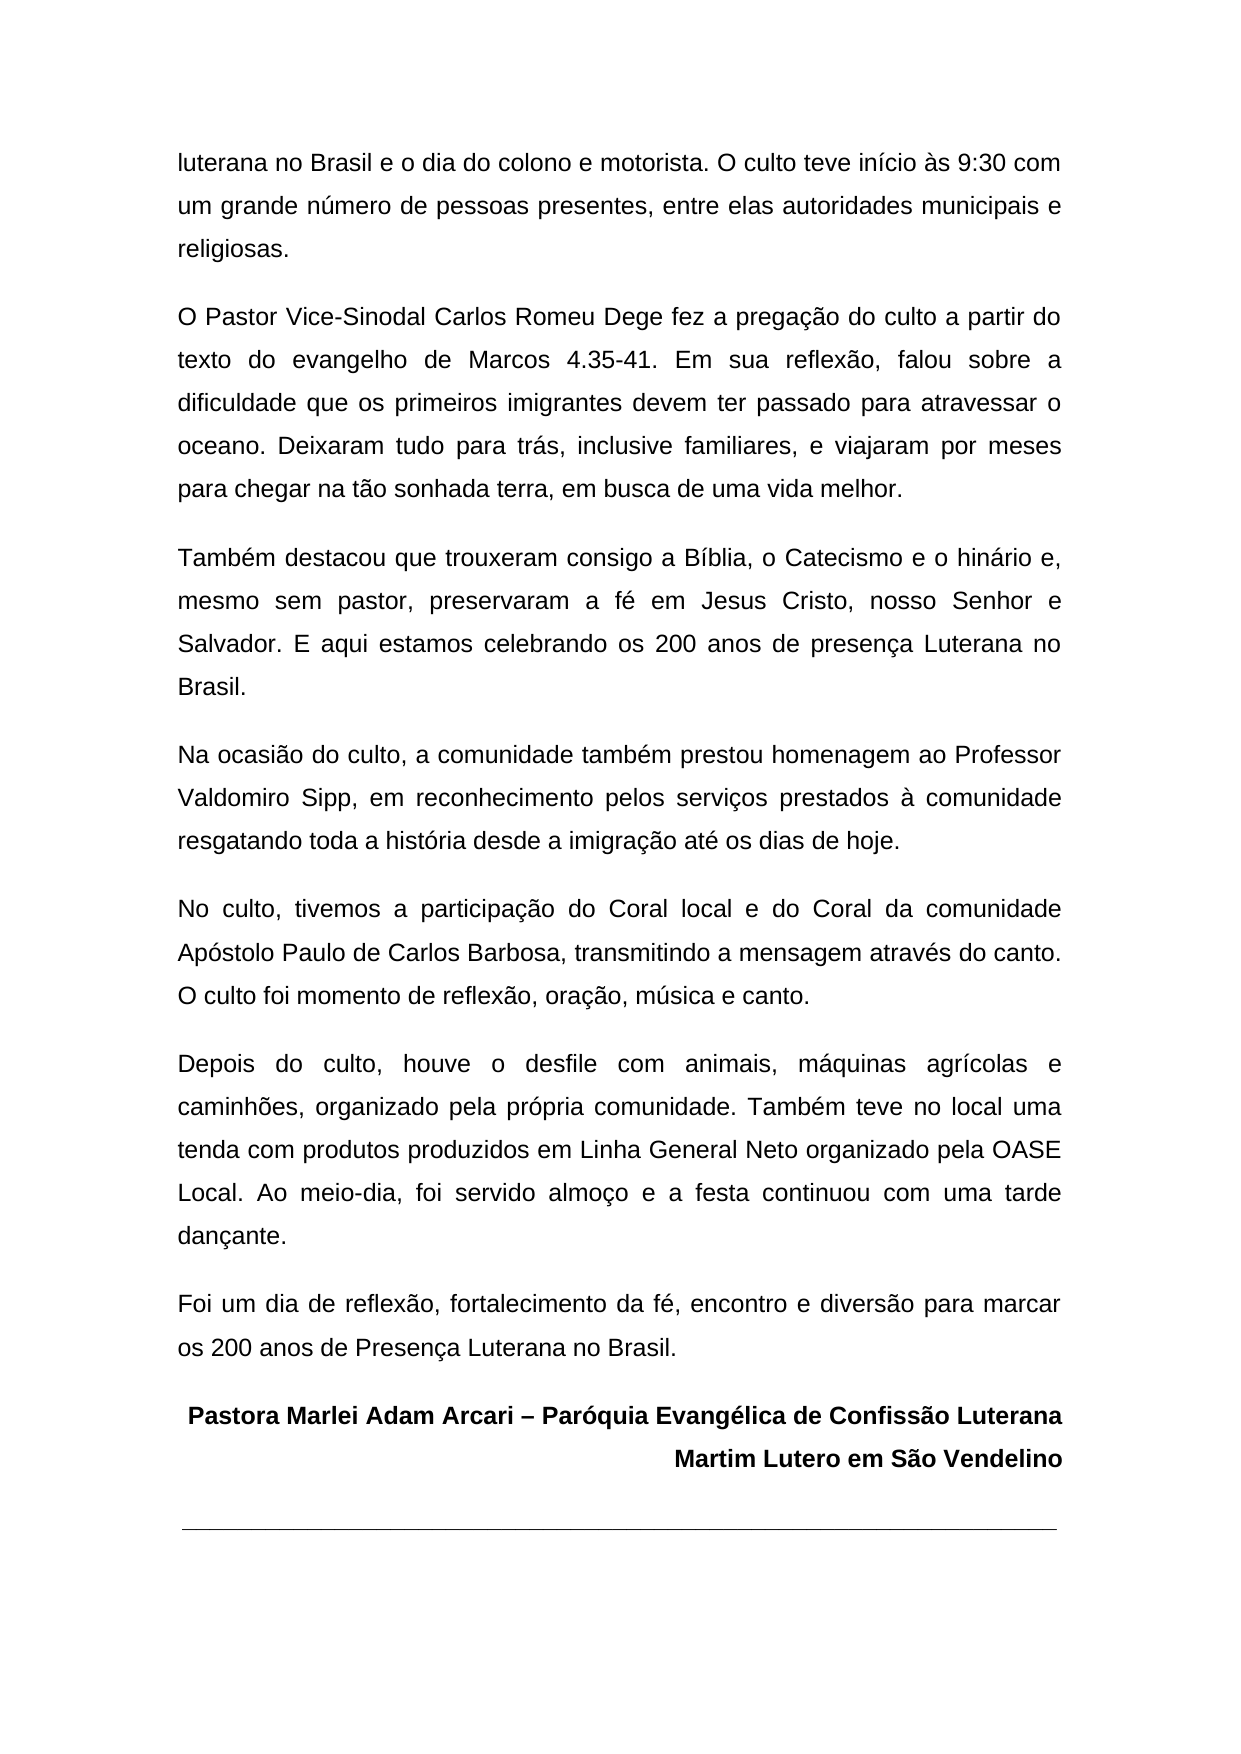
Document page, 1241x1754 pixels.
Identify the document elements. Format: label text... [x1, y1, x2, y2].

text _______________________________________________________________ [177, 1504, 1063, 1532]
text Foi um dia de reflexão, fortalecimento da fé, encontro e diversão para marcar os 200 anos de Presença Luterana no Brasil. [177, 1289, 1063, 1361]
text Pastora Marlei Adam Arcari – Paróquia Evangélica de Confissão Luterana Martim Lutero em São Vendelino [177, 1401, 1063, 1473]
text O Pastor Vice-Sinodal Carlos Romeu Dege fez a pregação do culto a partir do texto do evangelho de Marcos 4.35-41. Em sua reflexão, falou sobre a dificuldade que os primeiros imigrantes devem ter passado para atravessar o oceano. Deixaram tudo para trás, inclusive familiares, e viajaram por meses para chegar na tão sonhada terra, em busca de uma vida melhor. [177, 302, 1063, 503]
text No culto, tivemos a participação do Coral local e do Coral da comunidade Apóstolo Paulo de Carlos Barbosa, transmitindo a mensagem através do canto. O culto foi momento de reflexão, oração, música e canto. [177, 894, 1063, 1009]
text Também destacou que trouxeram consigo a Bíblia, o Catecismo e o hinário e, mesmo sem pastor, preservaram a fé em Jesus Cristo, nosso Senhor e Salvador. E aqui estamos celebrando os 200 anos de presença Luterana no Brasil. [177, 543, 1063, 701]
text Na ocasião do culto, a comunidade também prestou homenagem ao Professor Valdomiro Sipp, em reconhecimento pelos serviços prestados à comunidade resgatando toda a história desde a imigração até os dias de hoje. [177, 740, 1063, 855]
text Depois do culto, houve o desfile com animais, máquinas agrícolas e caminhões, organizado pela própria comunidade. Também teve no local uma tenda com produtos produzidos em Linha General Neto organizado pela OASE Local. Ao meio-dia, foi servido almoço e a festa continuou com uma tarde dançante. [177, 1049, 1063, 1250]
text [177, 148, 1063, 263]
